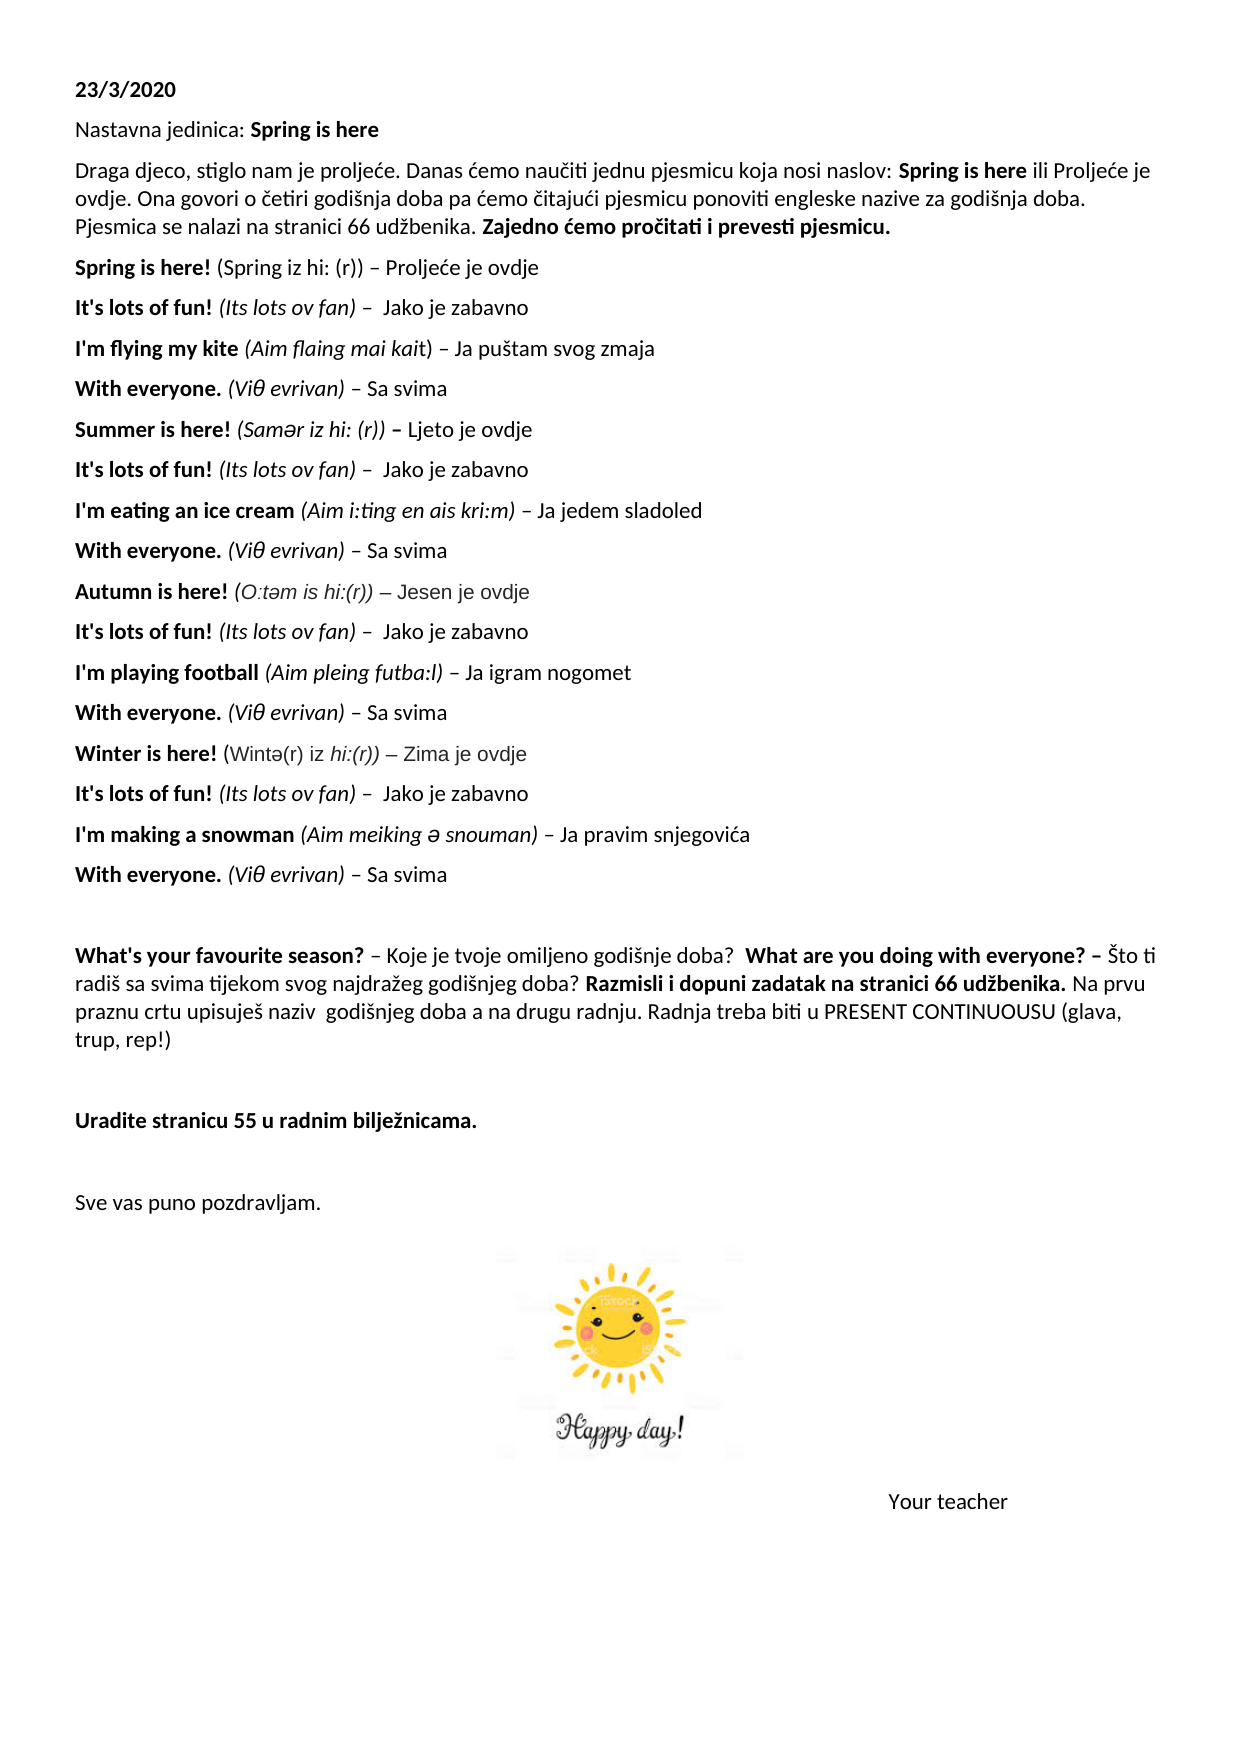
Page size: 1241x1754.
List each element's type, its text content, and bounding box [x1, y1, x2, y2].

text With everyone. (Viθ evrivan) – Sa svima [75, 374, 1165, 402]
text With everyone. (Viθ evrivan) – Sa svima [75, 536, 1165, 564]
text With everyone. (Viθ evrivan) – Sa svima [75, 860, 1165, 888]
text I'm eating an ice cream (Aim i:ting en ais kri:m) – Ja jedem sladoled [75, 496, 1165, 524]
text Autumn is here! (Oːtəm is hi:(r)) – Jesen je ovdje [75, 577, 1165, 605]
text What's your favourite season? – Koje je tvoje omiljeno godišnje doba? What are you doing with everyone? – Što ti radiš sa svima tijekom svog najdražeg godišnjeg doba? Razmisli i dopuni zadatak na stranici 66 udžbenika. Na prvu praznu crtu upisuješ naziv godišnjeg doba a na drugu radnju. Radnja treba biti u PRESENT CONTINUOUSU (glava, trup, rep!) [75, 941, 1165, 1053]
picture [496, 1228, 744, 1475]
text It's lots of fun! (Its lots ov fan) – Jako je zabavno [75, 293, 1165, 321]
text It's lots of fun! (Its lots ov fan) – Jako je zabavno [75, 617, 1165, 645]
text Your teacher [75, 1487, 1165, 1516]
text It's lots of fun! (Its lots ov fan) – Jako je zabavno [75, 779, 1165, 807]
text I'm making a snowman (Aim meiking ə snouman) – Ja pravim snjegovića [75, 820, 1165, 848]
text Summer is here! (Samər iz hi: (r)) – Ljeto je ovdje [75, 415, 1165, 443]
text Uradite stranicu 55 u radnim bilježnicama. [75, 1107, 1165, 1134]
text Winter is here! (Wintə(r) iz hi:(r)) – Zima je ovdje [75, 739, 1165, 767]
text 23/3/2020 [75, 75, 1165, 103]
text Sve vas puno pozdravljam. [75, 1188, 1165, 1216]
text Draga djeco, stiglo nam je proljeće. Danas ćemo naučiti jednu pjesmicu koja nosi naslov: Spring is here ili Proljeće je ovdje. Ona govori o četiri godišnja doba pa ćemo čitajući pjesmicu ponoviti engleske nazive za godišnja doba. Pjesmica se nalazi na stranici 66 udžbenika. Zajedno ćemo pročitati i prevesti pjesmicu. [75, 156, 1165, 240]
text Spring is here! (Spring iz hi: (r)) – Proljeće je ovdje [75, 253, 1165, 281]
text I'm playing football (Aim pleing futba:l) – Ja igram nogomet [75, 658, 1165, 686]
text It's lots of fun! (Its lots ov fan) – Jako je zabavno [75, 455, 1165, 483]
text With everyone. (Viθ evrivan) – Sa svima [75, 698, 1165, 726]
text Nastavna jedinica: Spring is here [75, 116, 1165, 143]
text I'm flying my kite (Aim flaing mai kait) – Ja puštam svog zmaja [75, 334, 1165, 362]
